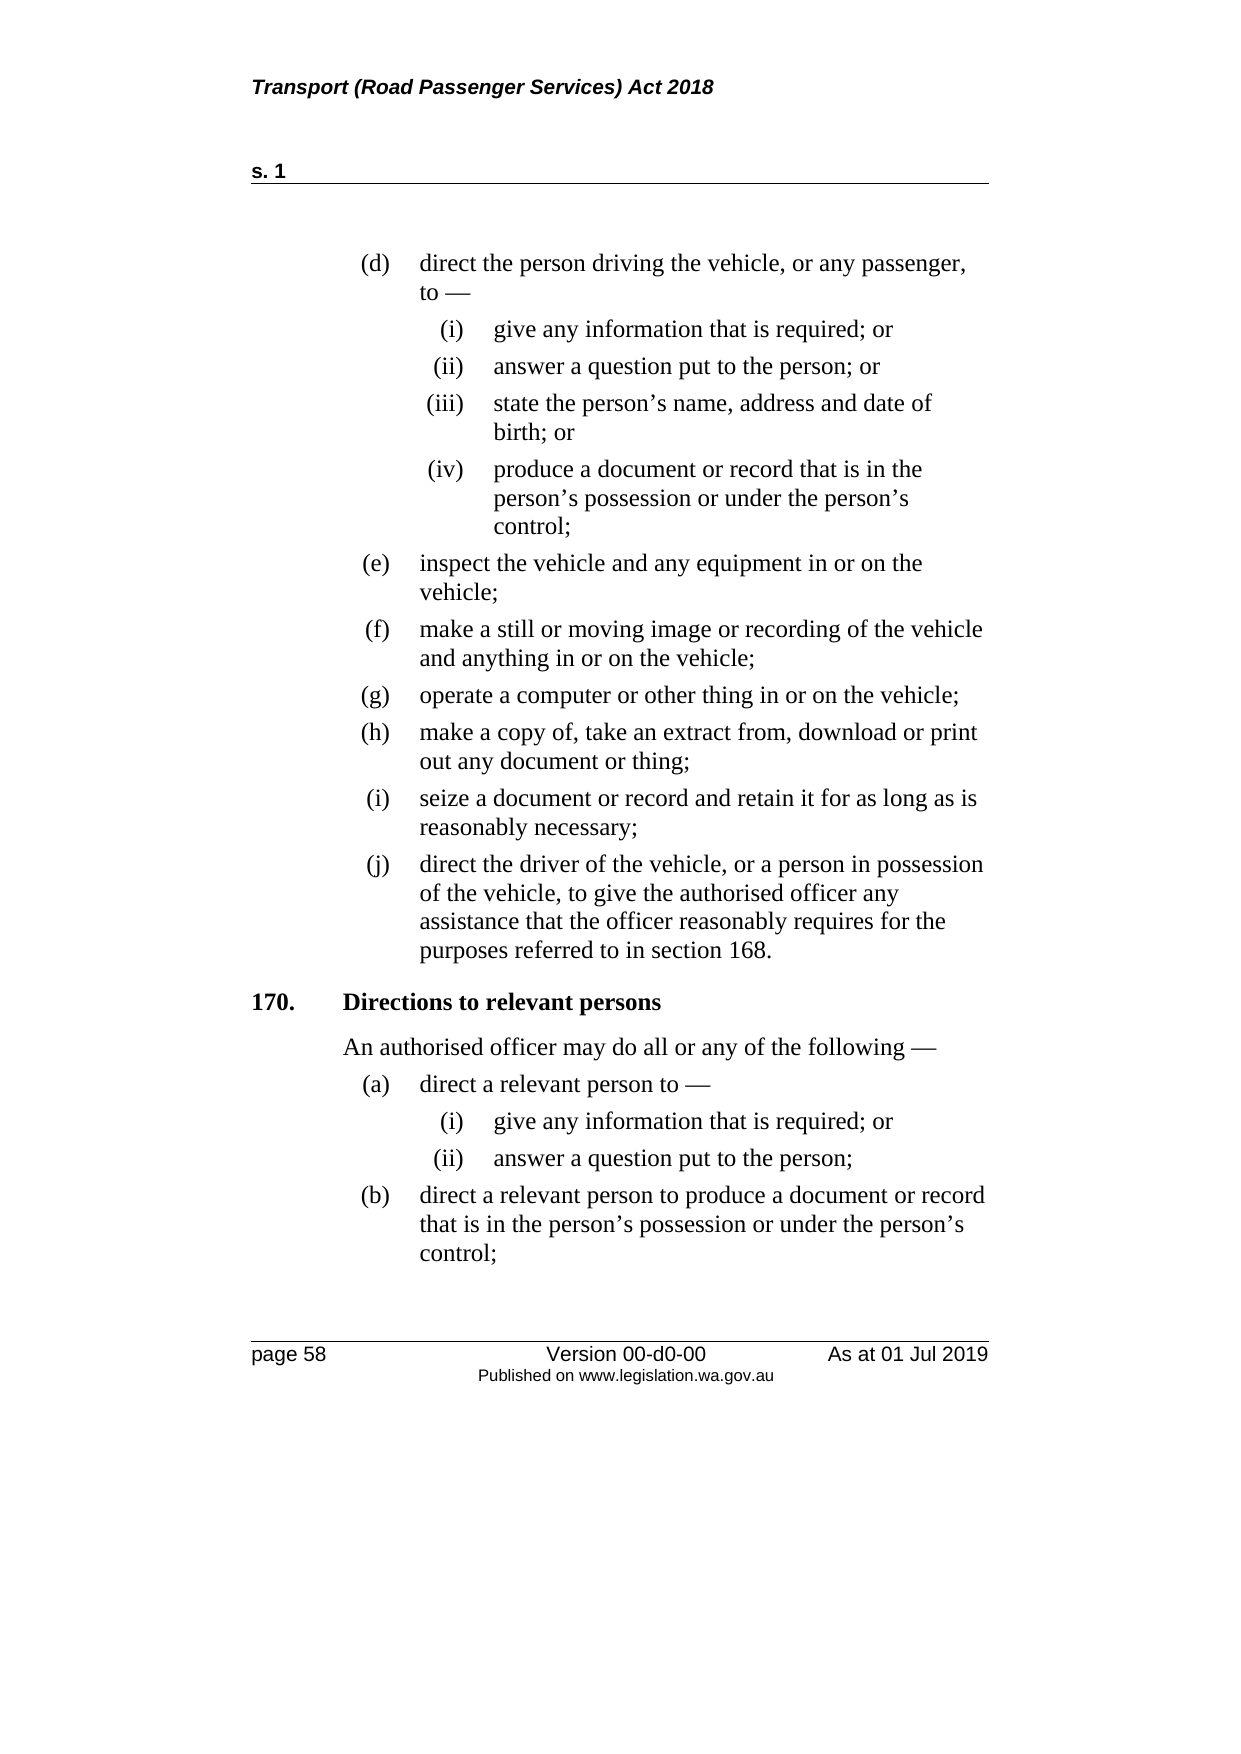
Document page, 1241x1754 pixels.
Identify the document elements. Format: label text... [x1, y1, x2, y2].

text (b) direct a relevant person to produce a document or record that is in the person’s possession or under the person’s control; [251, 1181, 989, 1267]
text (i) seize a document or record and retain it for as long as is reasonably necessary; [251, 783, 989, 841]
text (h) make a copy of, take an extract from, download or print out any document or thing; [251, 717, 989, 775]
subtitle 170. Directions to relevant persons [251, 987, 989, 1016]
text (i) give any information that is required; or [251, 314, 989, 343]
text (ii) answer a question put to the person; [251, 1143, 989, 1172]
text (j) direct the driver of the vehicle, or a person in possession of the vehicle, to give the authorised officer any assistance that the officer reasonably requires for the purposes referred to in section 168. [251, 849, 989, 964]
text (iii) state the person’s name, address and date of birth; or [251, 388, 989, 446]
text (d) direct the person driving the vehicle, or any passenger, to — [251, 248, 989, 306]
text (i) give any information that is required; or [251, 1106, 989, 1135]
text (g) operate a computer or other thing in or on the vehicle; [251, 680, 989, 709]
text (iv) produce a document or record that is in the person’s possession or under the person’s control; [251, 454, 989, 540]
text (ii) answer a question put to the person; or [251, 351, 989, 380]
text (f) make a still or moving image or recording of the vehicle and anything in or on the vehicle; [251, 614, 989, 672]
text (a) direct a relevant person to — [251, 1069, 989, 1098]
text (e) inspect the vehicle and any equipment in or on the vehicle; [251, 548, 989, 606]
text An authorised officer may do all or any of the following — [251, 1032, 989, 1061]
